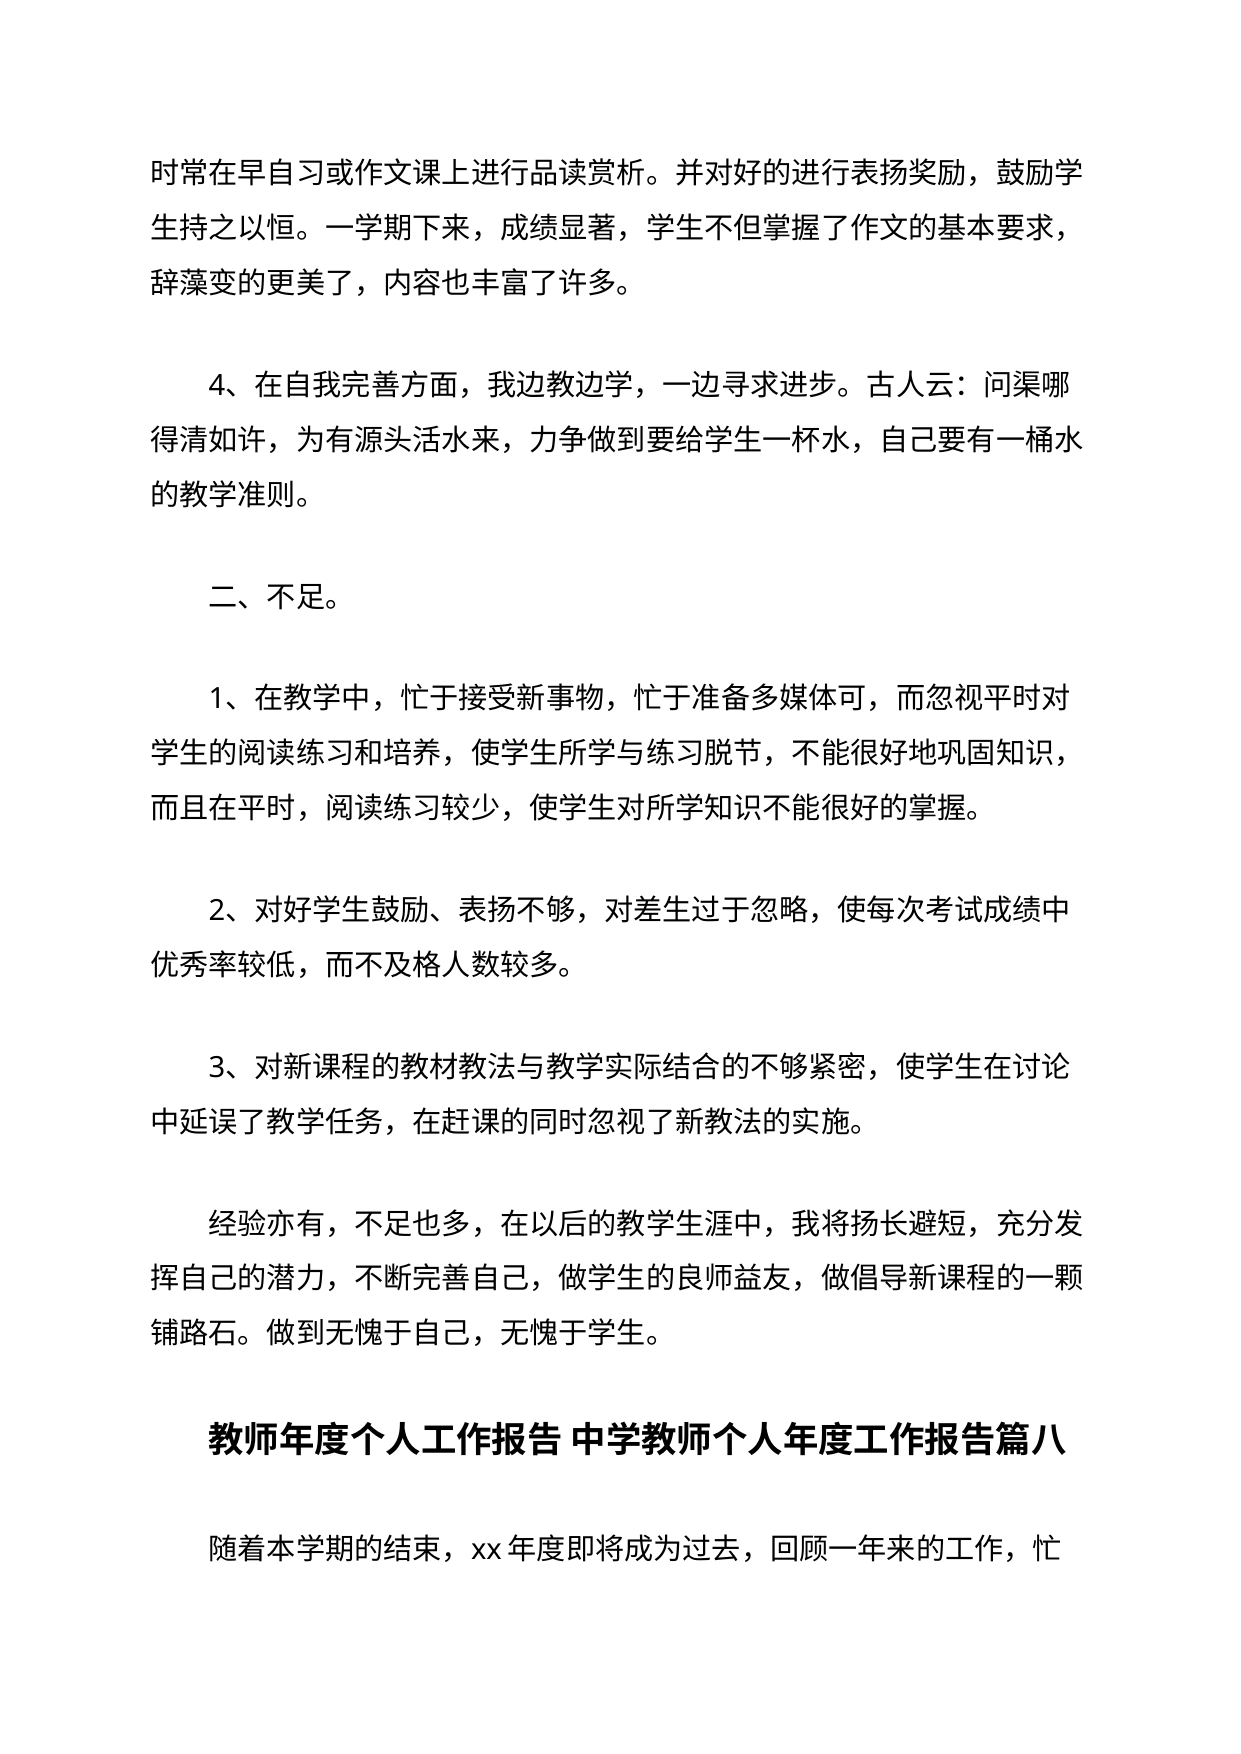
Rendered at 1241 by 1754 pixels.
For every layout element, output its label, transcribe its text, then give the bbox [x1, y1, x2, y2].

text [150, 150, 1090, 302]
text 3、对新课程的教材教法与教学实际结合的不够紧密，使学生在讨论中延误了教学任务，在赶课的同时忽视了新教法的实施。 [150, 1043, 1090, 1141]
text 二、不足。 [150, 573, 1090, 616]
text 2、对好学生鼓励、表扬不够，对差生过于忽略，使每次考试成绩中优秀率较低，而不及格人数较多。 [150, 887, 1090, 984]
text 经验亦有，不足也多，在以后的教学生涯中，我将扬长避短，充分发挥自己的潜力，不断完善自己，做学生的良师益友，做倡导新课程的一颗铺路石。做到无愧于自己，无愧于学生。 [150, 1200, 1090, 1352]
text 4、在自我完善方面，我边教边学，一边寻求进步。古人云：问渠哪得清如许，为有源头活水来，力争做到要给学生一杯水，自己要有一桶水的教学准则。 [150, 362, 1090, 514]
text 教师年度个人工作报告 中学教师个人年度工作报告篇八 [150, 1412, 1090, 1463]
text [150, 1525, 1090, 1568]
text 1、在教学中，忙于接受新事物，忙于准备多媒体可，而忽视平时对学生的阅读练习和培养，使学生所学与练习脱节，不能很好地巩固知识，而且在平时，阅读练习较少，使学生对所学知识不能很好的掌握。 [150, 675, 1090, 827]
